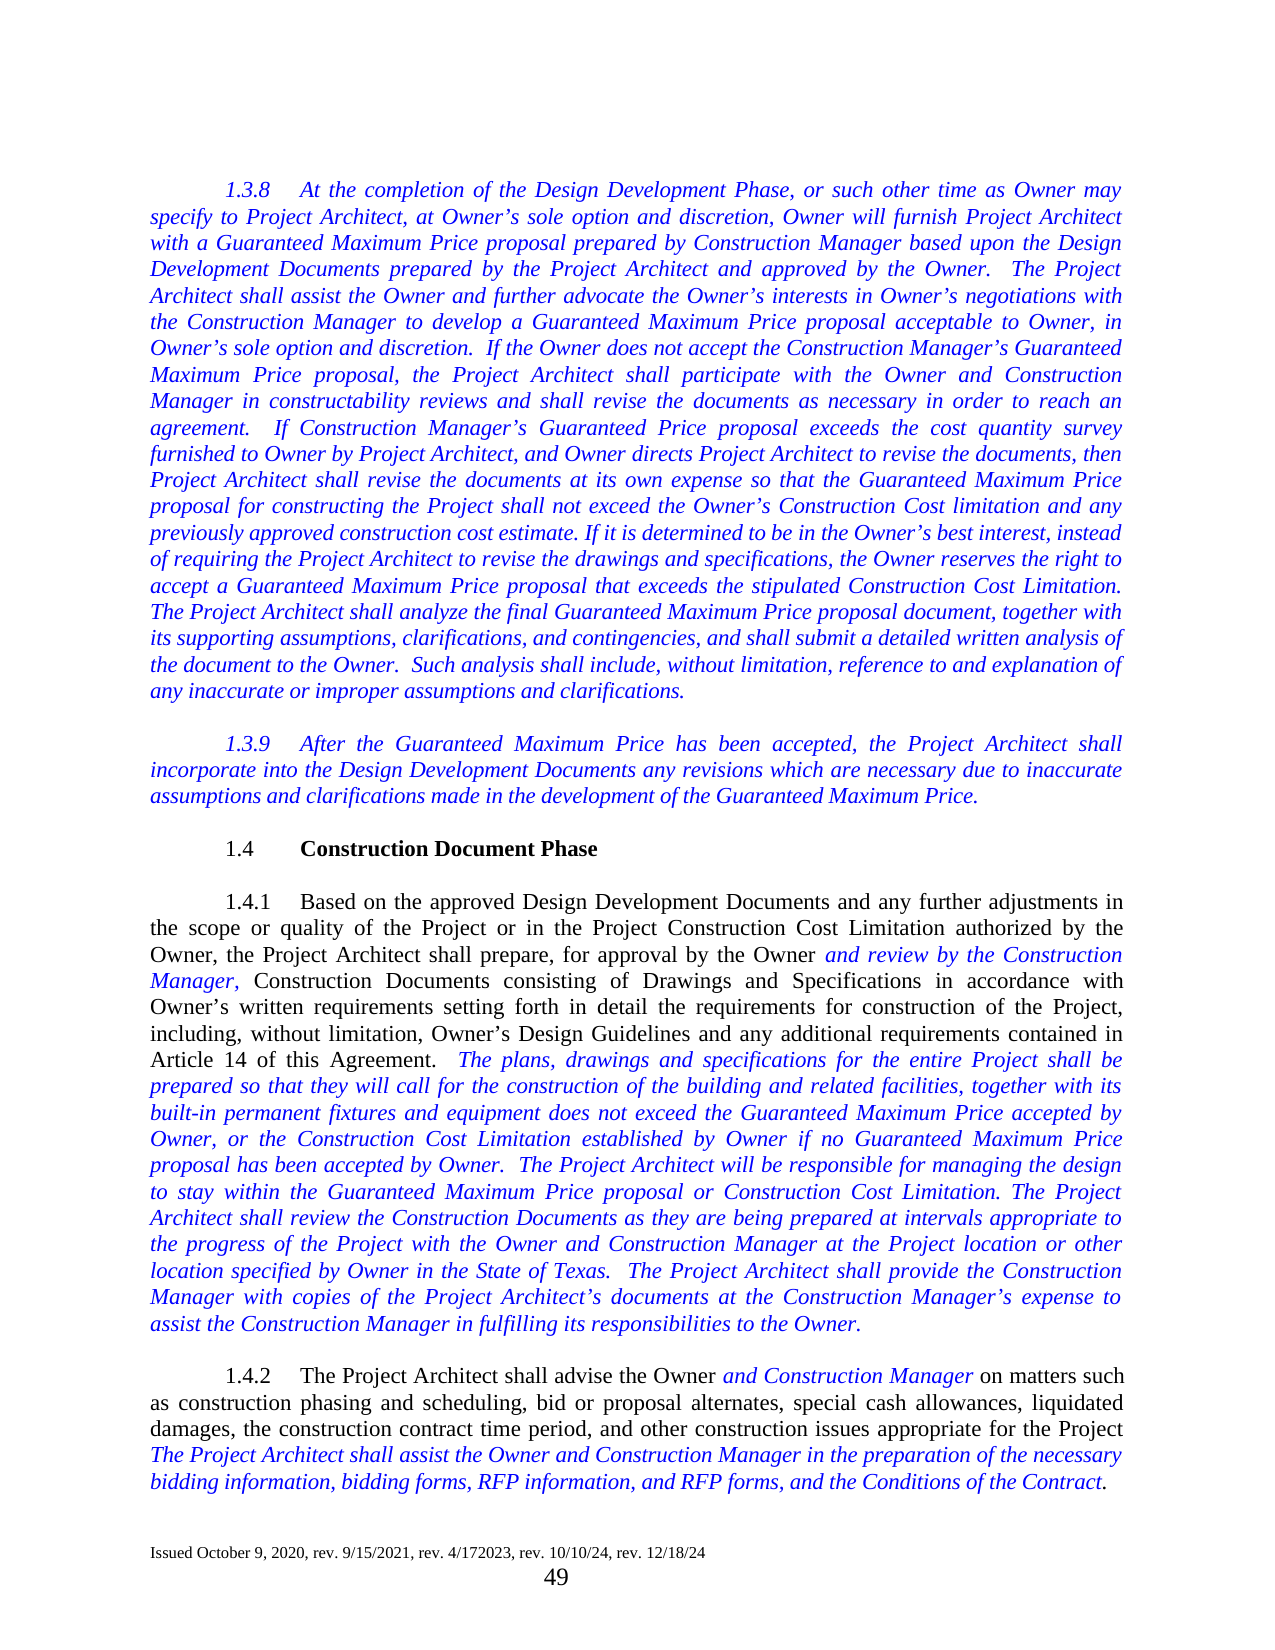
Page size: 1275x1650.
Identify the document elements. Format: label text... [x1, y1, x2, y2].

text 1.3.9 After the Guaranteed Maximum Price has been accepted, the Project Architect shall incorporate into the Design Development Documents any revisions which are necessary due to inaccurate assumptions and clarifications made in the development of the Guaranteed Maximum Price. [150, 730, 1125, 809]
text 1.4.2 The Project Architect shall advise the Owner and Construction Manager on matters such as construction phasing and scheduling, bid or proposal alternates, special cash allowances, liquidated damages, the construction contract time period, and other construction issues appropriate for the Project The Project Architect shall assist the Owner and Construction Manager in the preparation of the necessary bidding information, bidding forms, RFP information, and RFP forms, and the Conditions of the Contract. [150, 1362, 1125, 1494]
text 1.3.8 At the completion of the Design Development Phase, or such other time as Owner may specify to Project Architect, at Owner’s sole option and discretion, Owner will furnish Project Architect with a Guaranteed Maximum Price proposal prepared by Construction Manager based upon the Design Development Documents prepared by the Project Architect and approved by the Owner. The Project Architect shall assist the Owner and further advocate the Owner’s interests in Owner’s negotiations with the Construction Manager to develop a Guaranteed Maximum Price proposal acceptable to Owner, in Owner’s sole option and discretion. If the Owner does not accept the Construction Manager’s Guaranteed Maximum Price proposal, the Project Architect shall participate with the Owner and Construction Manager in constructability reviews and shall revise the documents as necessary in order to reach an agreement. If Construction Manager’s Guaranteed Price proposal exceeds the cost quantity survey furnished to Owner by Project Architect, and Owner directs Project Architect to revise the documents, then Project Architect shall revise the documents at its own expense so that the Guaranteed Maximum Price proposal for constructing the Project shall not exceed the Owner’s Construction Cost limitation and any previously approved construction cost estimate. If it is determined to be in the Owner’s best interest, instead of requiring the Project Architect to revise the drawings and specifications, the Owner reserves the right to accept a Guaranteed Maximum Price proposal that exceeds the stipulated Construction Cost Limitation. The Project Architect shall analyze the final Guaranteed Maximum Price proposal document, together with its supporting assumptions, clarifications, and contingencies, and shall submit a detailed written analysis of the document to the Owner. Such analysis shall include, without limitation, reference to and explanation of any inaccurate or improper assumptions and clarifications. [150, 176, 1125, 703]
text 1.4.1 Based on the approved Design Development Documents and any further adjustments in the scope or quality of the Project or in the Project Construction Cost Limitation authorized by the Owner, the Project Architect shall prepare, for approval by the Owner and review by the Construction Manager, Construction Documents consisting of Drawings and Specifications in accordance with Owner’s written requirements setting forth in detail the requirements for construction of the Project, including, without limitation, Owner’s Design Guidelines and any additional requirements contained in Article 14 of this Agreement. The plans, drawings and specifications for the entire Project shall be prepared so that they will call for the construction of the building and related facilities, together with its built-in permanent fixtures and equipment does not exceed the Guaranteed Maximum Price accepted by Owner, or the Construction Cost Limitation established by Owner if no Guaranteed Maximum Price proposal has been accepted by Owner. The Project Architect will be responsible for managing the design to stay within the Guaranteed Maximum Price proposal or Construction Cost Limitation. The Project Architect shall review the Construction Documents as they are being prepared at intervals appropriate to the progress of the Project with the Owner and Construction Manager at the Project location or other location specified by Owner in the State of . The Project Architect shall provide the Construction Manager with copies of the Project Architect’s documents at the Construction Manager’s expense to assist the Construction Manager in fulfilling its responsibilities to the Owner. [150, 888, 1125, 1336]
text 1.4 Construction Document Phase [150, 835, 1125, 862]
